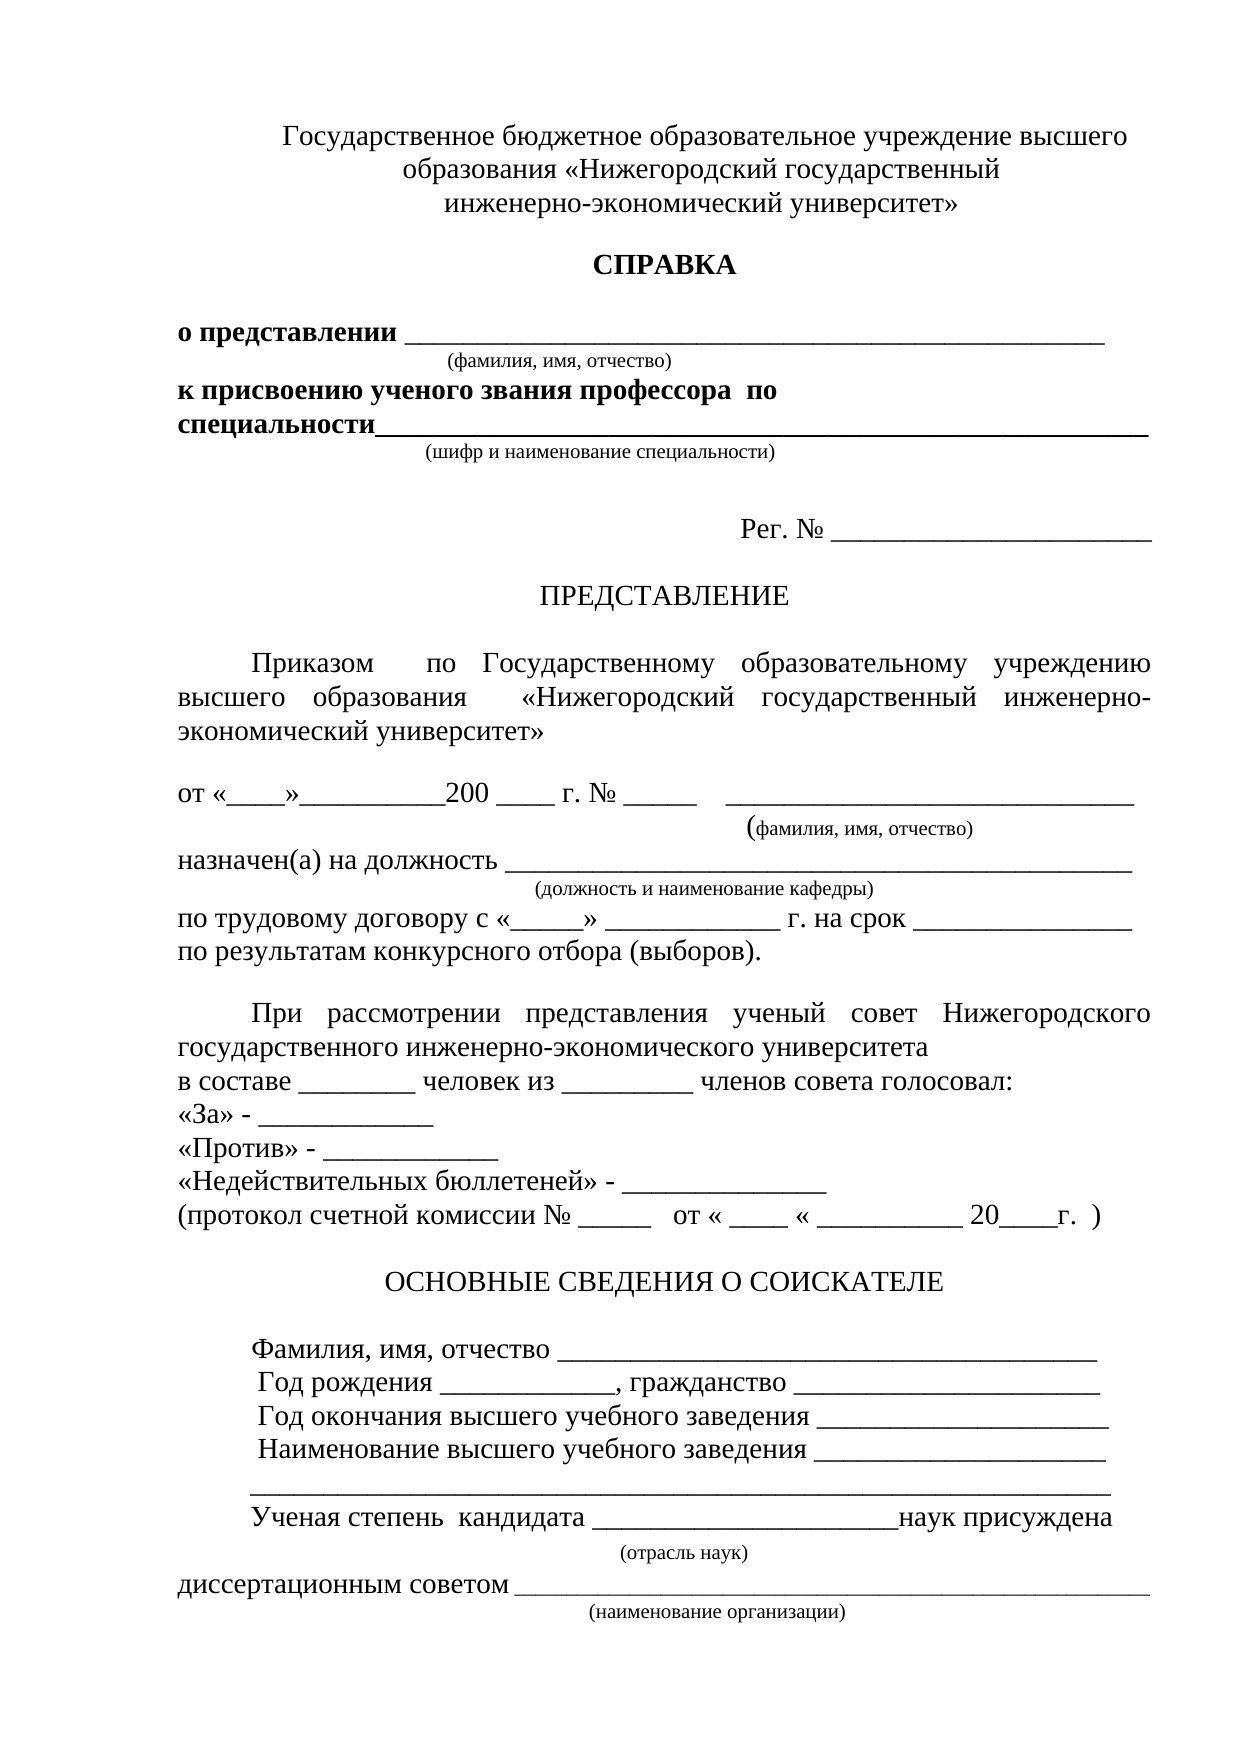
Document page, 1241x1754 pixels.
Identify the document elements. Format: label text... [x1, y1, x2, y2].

text Рег. № ______________________ [177, 511, 1152, 545]
text (должность и наименование кафедры) [177, 876, 1152, 900]
text «За» - ____________ [177, 1096, 1152, 1130]
text Ученая степень кандидата _____________________наук присуждена (отрасль наук) [177, 1499, 1152, 1566]
text ПРЕДСТАВЛЕНИЕ [177, 578, 1152, 612]
text по результатам конкурсного отбора (выборов). [177, 933, 1152, 967]
text СПРАВКА [177, 247, 1152, 281]
text (наименование организации) [177, 1599, 1152, 1623]
text Государственное бюджетное образовательное учреждение высшего образования «Нижегородский государственный [251, 118, 1152, 185]
text (протокол счетной комиссии № _____ от « ____ « __________ 20____г. ) [177, 1197, 1152, 1230]
text При рассмотрении представления ученый совет Нижегородского государственного инженерно-экономического университета [177, 996, 1152, 1063]
text к присвоению ученого звания профессора по специальности_____________________________________________________ [177, 372, 1152, 439]
text Наименование высшего учебного заведения ____________________ [177, 1432, 1152, 1465]
text инженерно-экономический университет» [251, 185, 1152, 219]
text по трудовому договору с «_____» ____________ г. на срок _______________ [177, 900, 1152, 933]
text диссертационным советом _____________________________________________________________ [177, 1566, 1152, 1599]
text (фамилия, имя, отчество) [177, 808, 1152, 842]
text назначен(а) на должность ___________________________________________ [177, 842, 1152, 876]
text Фамилия, имя, отчество _____________________________________ [177, 1331, 1152, 1364]
text «Недействительных бюллетеней» - ______________ [177, 1163, 1152, 1197]
text Приказом по Государственному образовательному учреждению высшего образования «Нижегородский государственный инженерно-экономический университет» [177, 646, 1152, 746]
text в составе ________ человек из _________ членов совета голосовал: [177, 1063, 1152, 1096]
text «Против» - ____________ [177, 1130, 1152, 1163]
text (шифр и наименование специальности) [177, 439, 1152, 463]
text от «____»__________200 ____ г. № _____ ____________________________ [177, 775, 1152, 808]
text Год рождения ____________, гражданство _____________________ [177, 1364, 1152, 1398]
text Год окончания высшего учебного заведения ____________________ [177, 1398, 1152, 1432]
text (фамилия, имя, отчество) [177, 348, 1152, 372]
text ОСНОВНЫЕ СВЕДЕНИЯ О СОИСКАТЕЛЕ [177, 1264, 1152, 1297]
text о представлении ________________________________________________ [177, 314, 1152, 348]
text ___________________________________________________________ [177, 1465, 1152, 1499]
